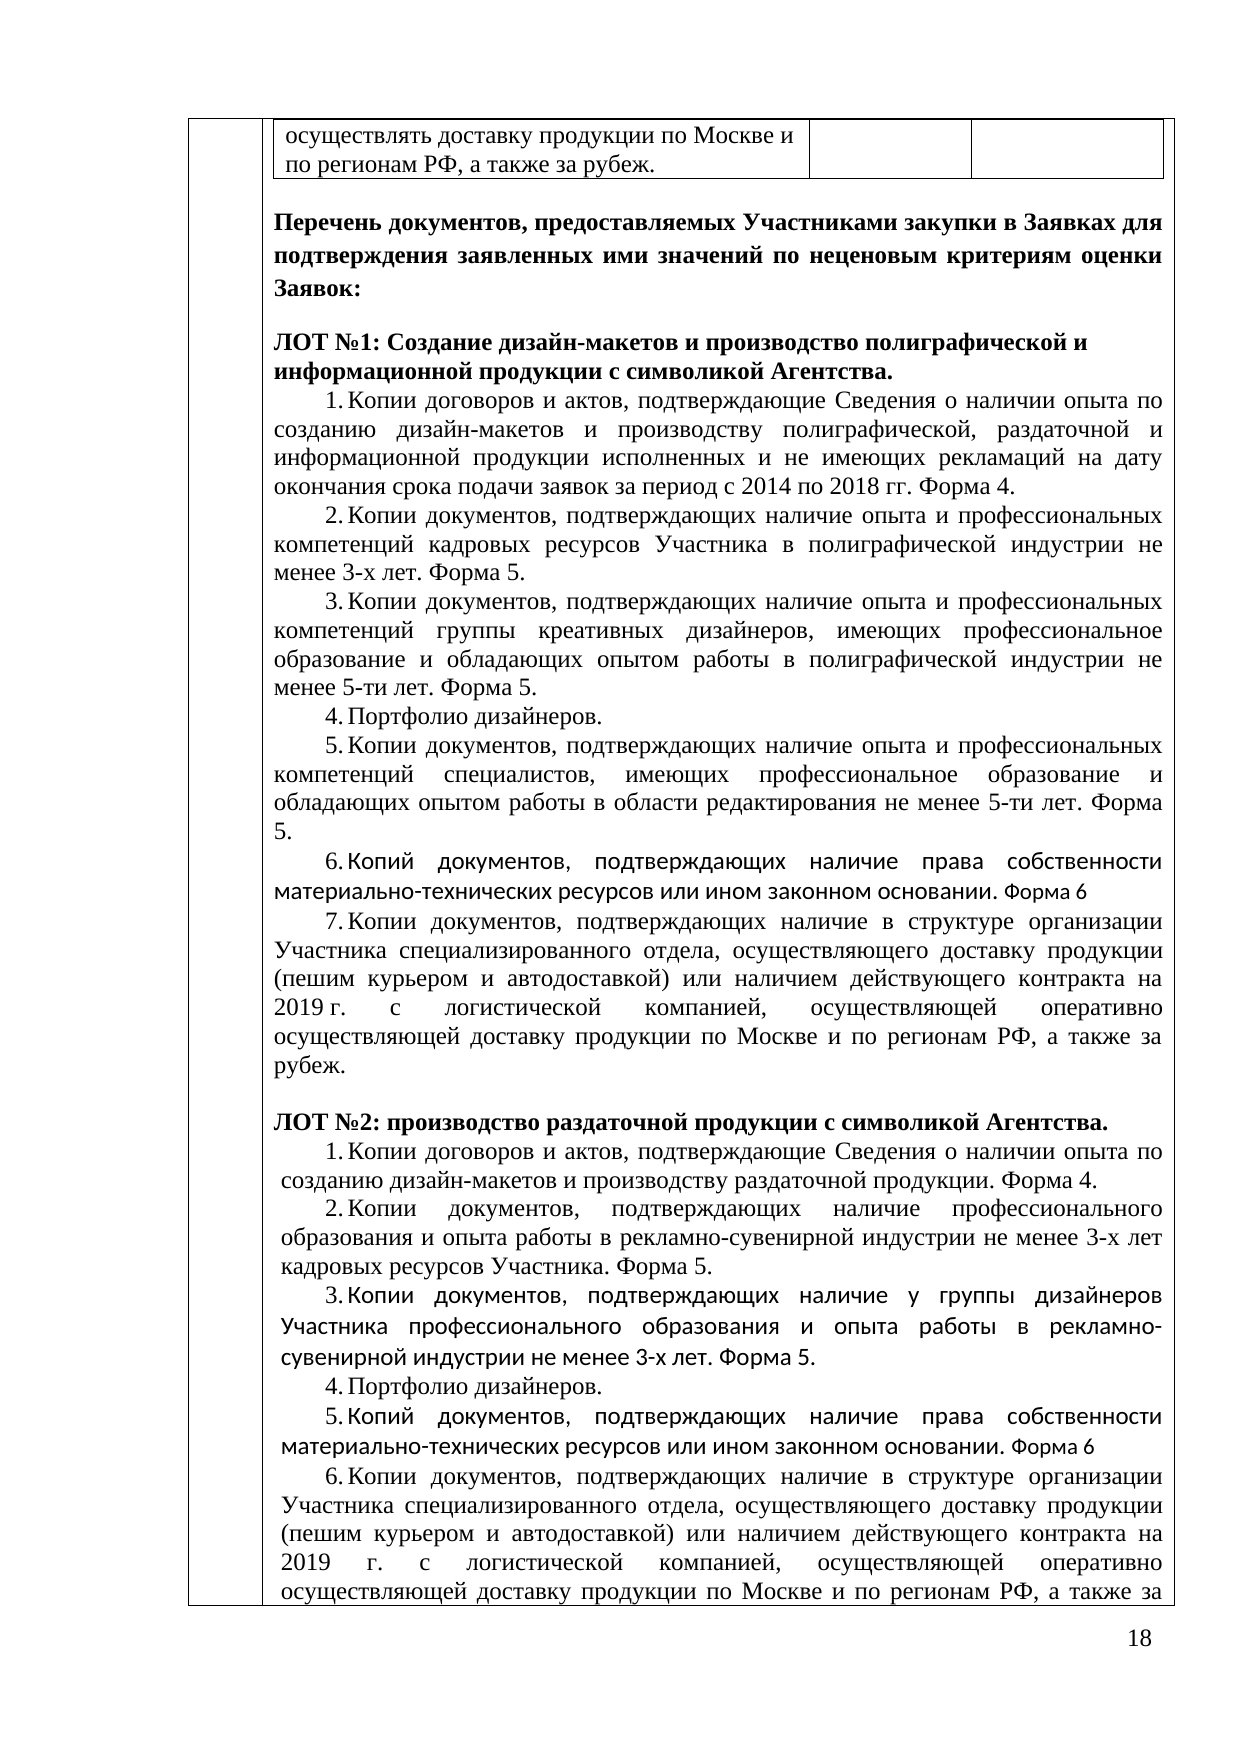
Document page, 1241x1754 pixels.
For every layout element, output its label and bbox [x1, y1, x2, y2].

table_cell [189, 119, 262, 1605]
table_cell [263, 119, 1174, 1605]
